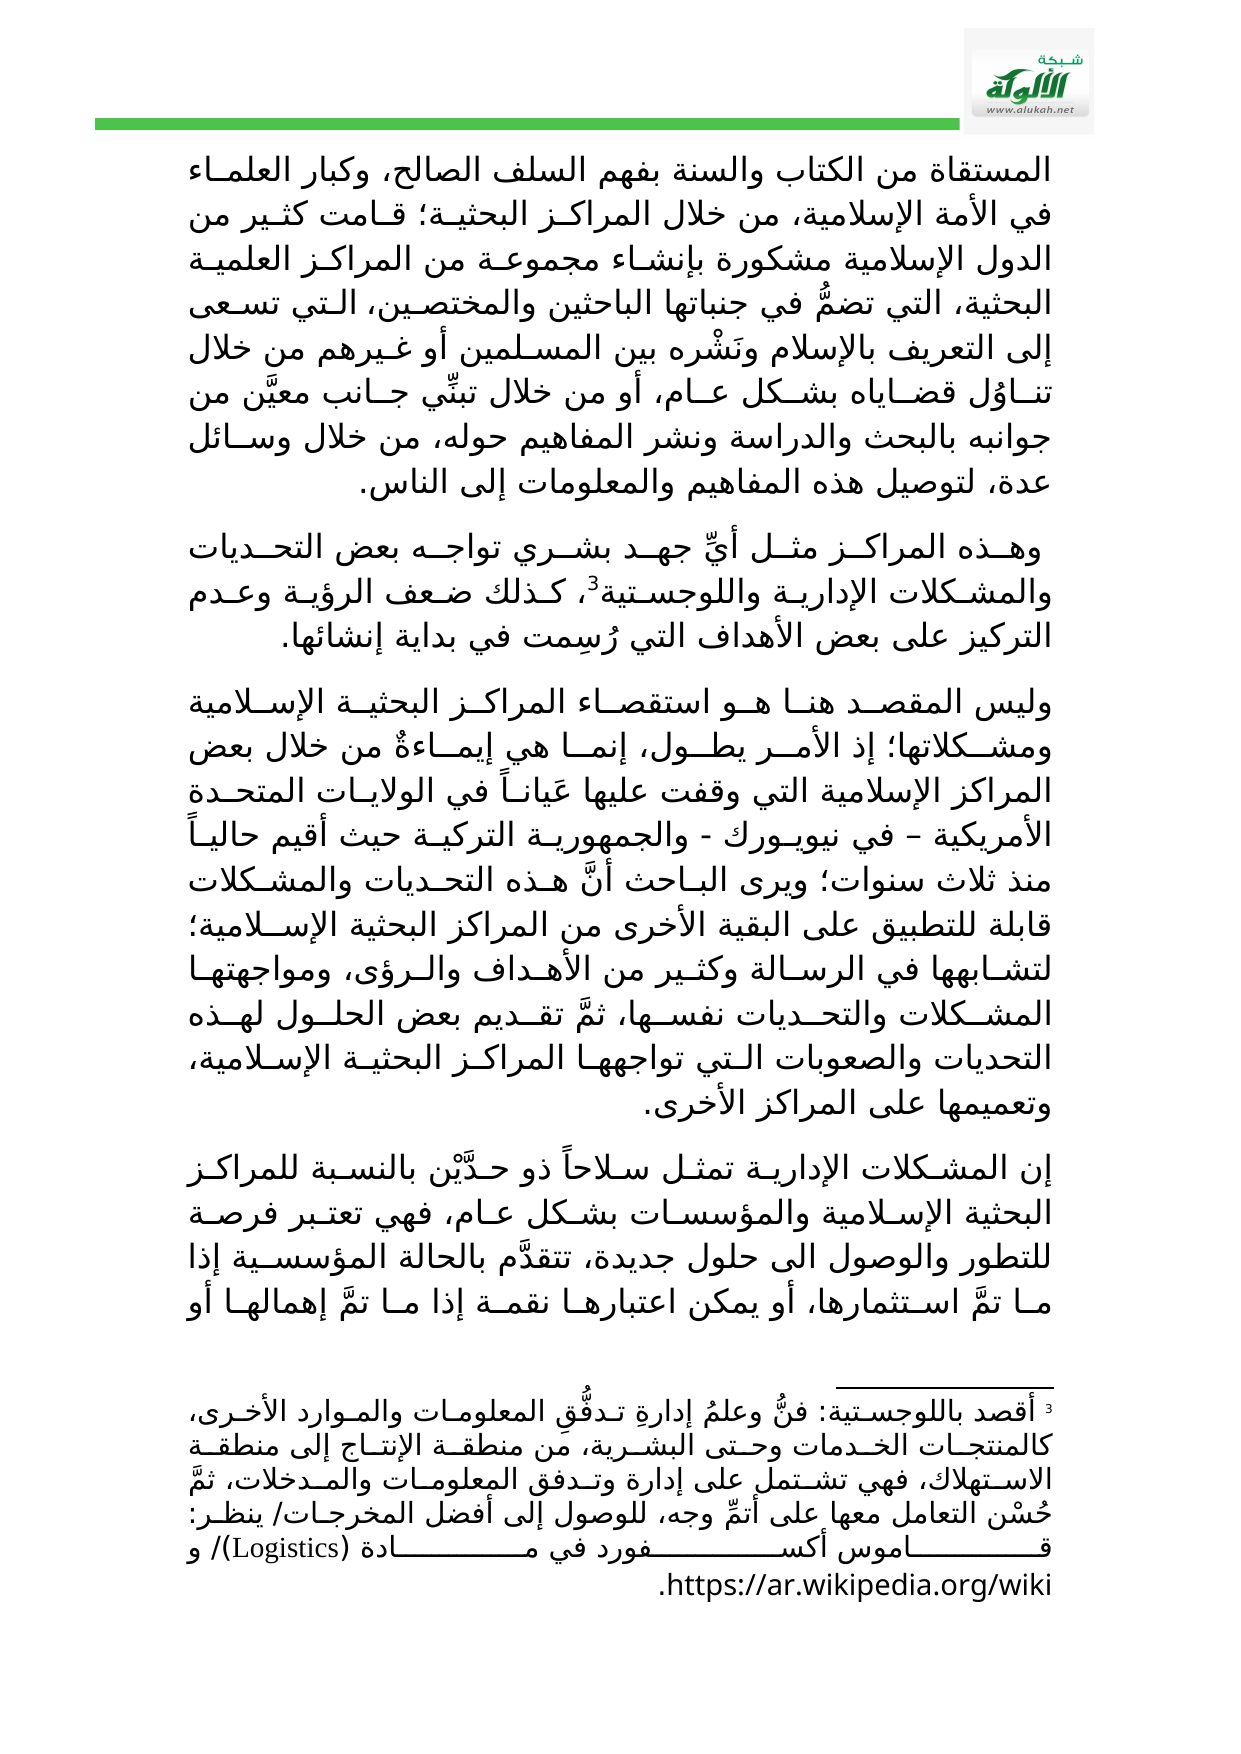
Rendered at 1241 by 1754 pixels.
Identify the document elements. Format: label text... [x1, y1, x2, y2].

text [187, 1149, 1053, 1321]
text وليس المقصد هنا هو استقصاء المراكز البحثية الإسلامية ومشكلاتها؛ إذ الأمر يطول، إنما هي إيماءةٌ من خلال بعض المراكز الإسلامية التي وقفت عليها عَياناً في الولايات المتحدة الأمريكية – في نيويورك - والجمهورية التركية حيث أقيم حالياً منذ ثلاث سنوات؛ ويرى الباحث أنَّ هذه التحديات والمشكلات قابلة للتطبيق على البقية الأخرى من المراكز البحثية الإسلامية؛ لتشابهها في الرسالة وكثير من الأهداف والرؤى، ومواجهتها المشكلات والتحديات نفسها، ثمَّ تقديم بعض الحلول لهذه التحديات والصعوبات التي تواجهها المراكز البحثية الإسلامية، وتعميمها على المراكز الأخرى. [187, 682, 1053, 1122]
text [187, 150, 1053, 501]
text وهذه المراكز مثل أيِّ جهد بشري تواجه بعض التحديات والمشكلات الإدارية واللوجستية، كذلك ضعف الرؤية وعدم التركيز على بعض الأهداف التي رُسِمت في بداية إنشائها. [187, 527, 1053, 656]
